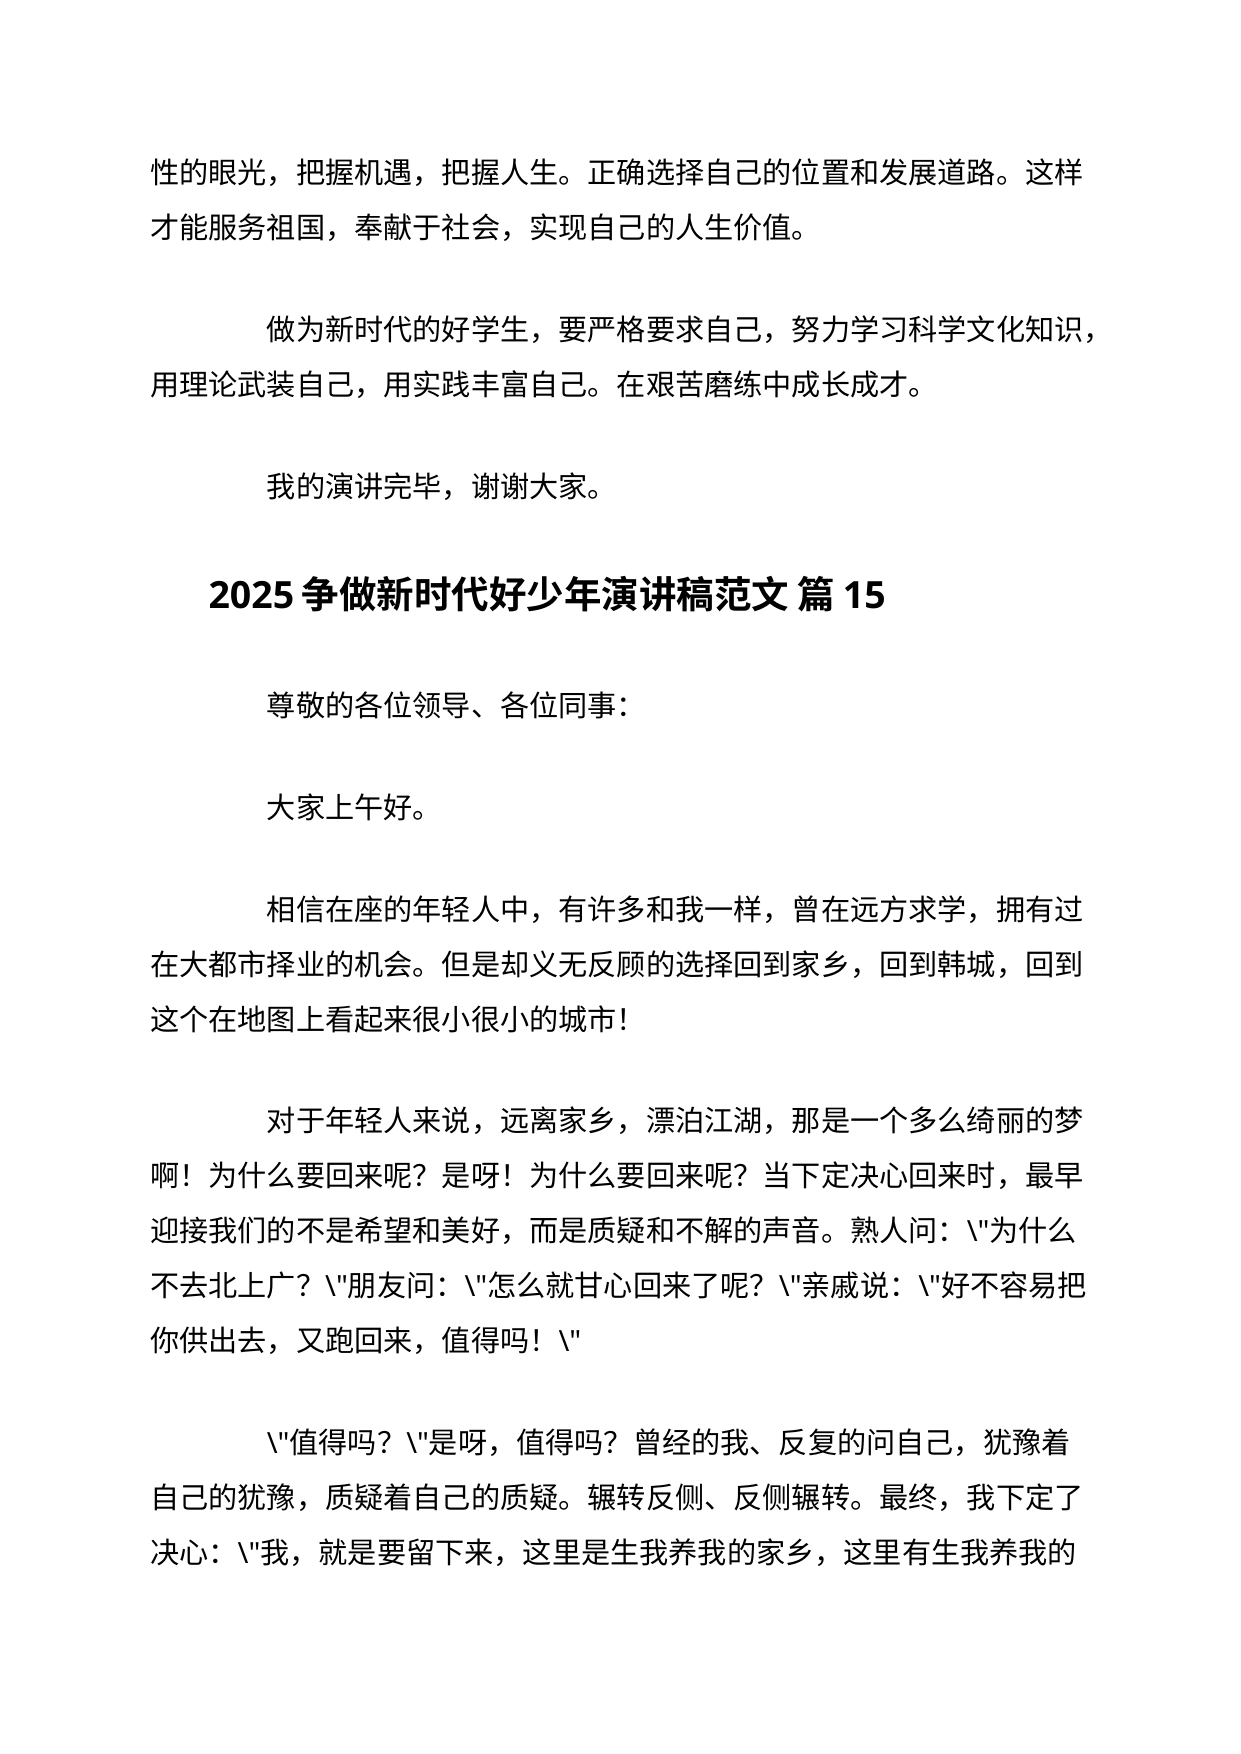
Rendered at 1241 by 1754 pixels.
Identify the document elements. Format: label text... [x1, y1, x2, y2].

text 大家上午好。 [150, 784, 1090, 827]
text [150, 150, 1090, 247]
text 对于年轻人来说，远离家乡，漂泊江湖，那是一个多么绮丽的梦啊！为什么要回来呢？是呀！为什么要回来呢？当下定决心回来时，最早迎接我们的不是希望和美好，而是质疑和不解的声音。熟人问：\"为什么不去北上广？\"朋友问：\"怎么就甘心回来了呢？\"亲戚说：\"好不容易把你供出去，又跑回来，值得吗！\" [150, 1098, 1090, 1360]
text 相信在座的年轻人中，有许多和我一样，曾在远方求学，拥有过在大都市择业的机会。但是却义无反顾的选择回到家乡，回到韩城，回到这个在地图上看起来很小很小的城市！ [150, 886, 1090, 1038]
text 做为新时代的好学生，要严格要求自己，努力学习科学文化知识，用理论武装自己，用实践丰富自己。在艰苦磨练中成长成才。 [150, 307, 1090, 404]
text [150, 1419, 1090, 1572]
text 尊敬的各位领导、各位同事： [150, 683, 1090, 725]
text 我的演讲完毕，谢谢大家。 [150, 463, 1090, 506]
text 2025争做新时代好少年演讲稿范文 篇15 [150, 565, 1090, 619]
